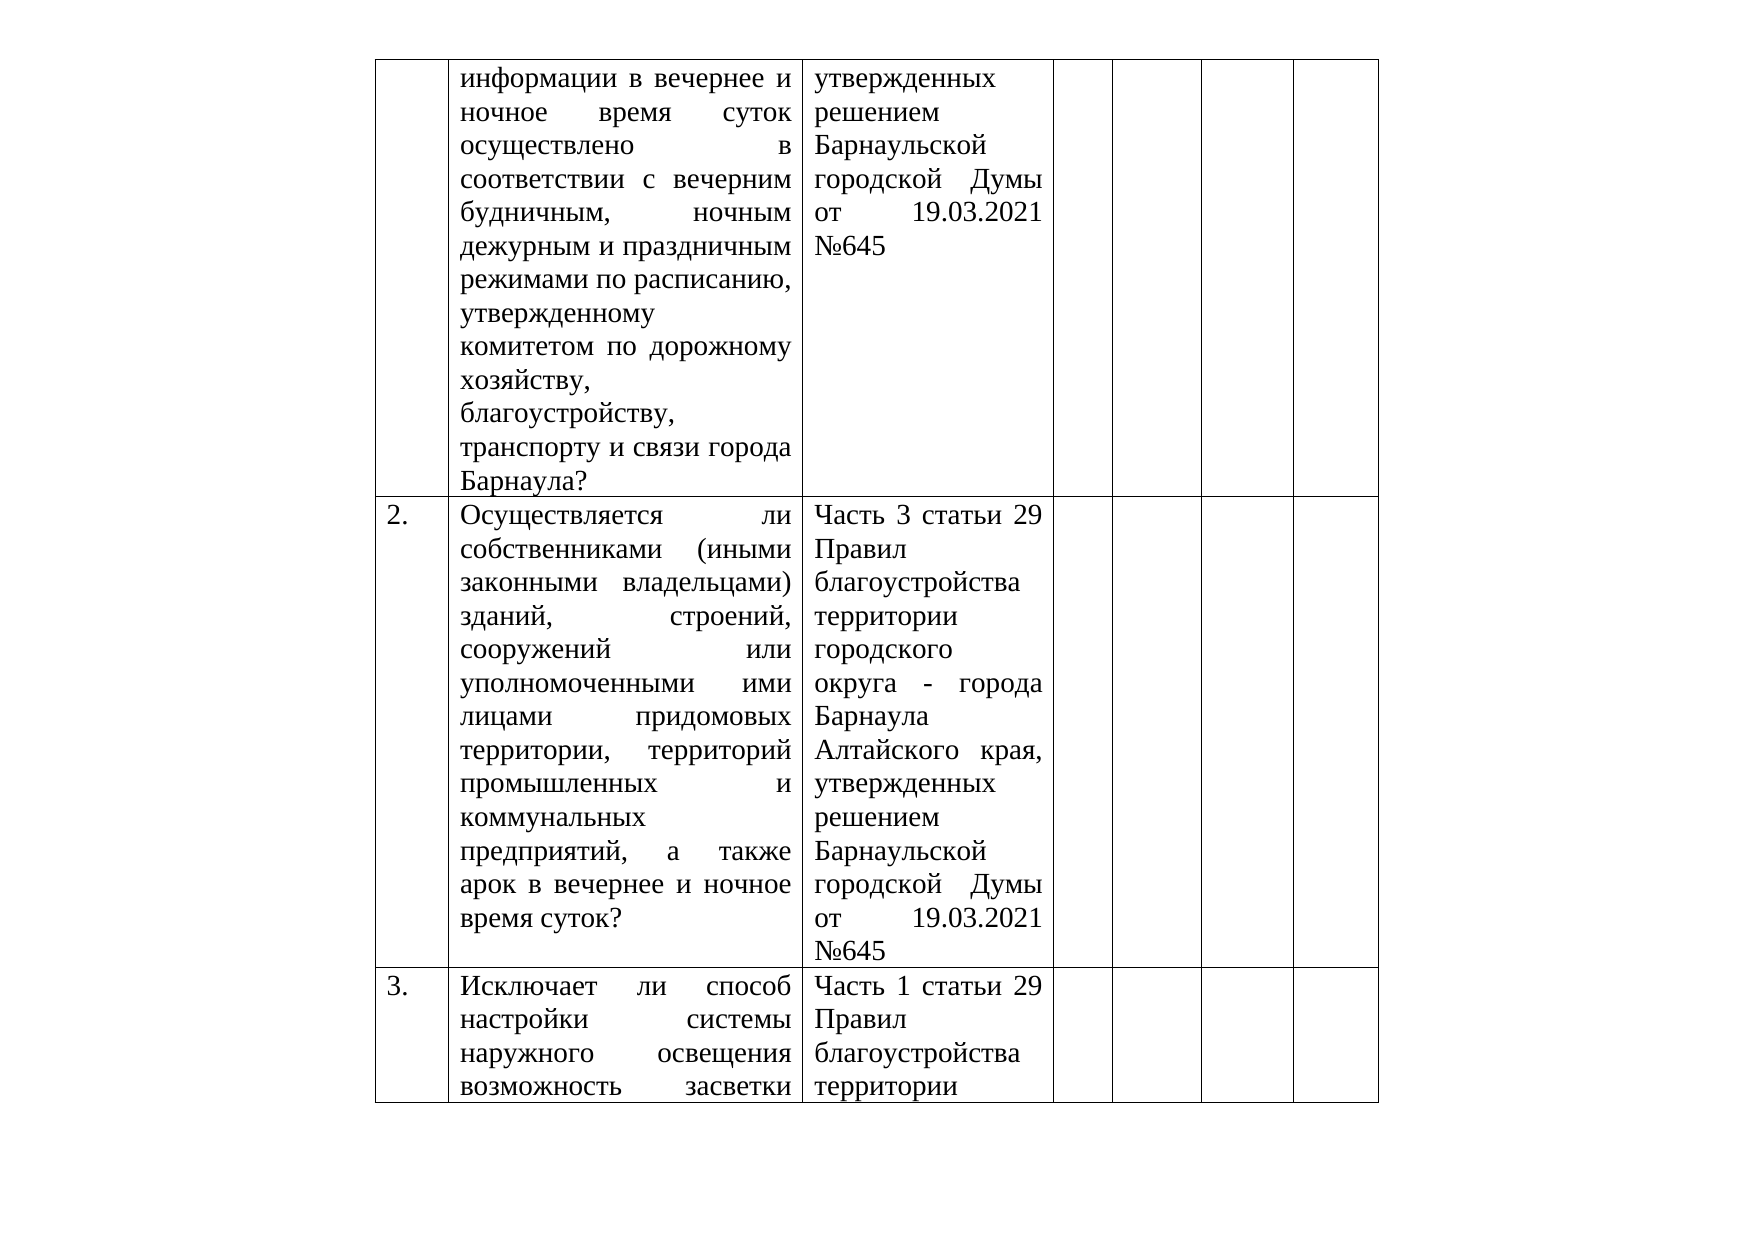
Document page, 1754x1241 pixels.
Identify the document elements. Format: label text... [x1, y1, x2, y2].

table_cell [1294, 60, 1378, 496]
table_cell 2. [376, 497, 448, 967]
table_cell 3. [376, 968, 448, 1102]
table_cell 1. [376, 60, 448, 496]
table_cell [1113, 968, 1201, 1102]
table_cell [449, 968, 802, 1102]
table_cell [449, 60, 802, 496]
table_cell Осуществляется ли собственниками (иными законными владельцами) зданий, строений, сооружений или уполномоченными ими лицами придомовых территории, территорий промышленных и коммунальных предприятий, а также арок в вечернее и ночное время суток? [449, 497, 802, 967]
table_cell [1202, 968, 1293, 1102]
table_cell [1113, 497, 1201, 967]
table_cell [1113, 60, 1201, 496]
table_cell [1294, 968, 1378, 1102]
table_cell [803, 60, 1053, 496]
table_cell [1202, 60, 1293, 496]
table_cell Часть 3 статьи 29 Правил благоустройства территории городского округа - города Барнаула Алтайского края, утвержденных решением Барнаульской городской Думы от 19.03.2021 №645 [803, 497, 1053, 967]
table_cell [1202, 497, 1293, 967]
table_cell [1054, 497, 1112, 967]
table_cell [1294, 497, 1378, 967]
table_cell [1054, 60, 1112, 496]
table_cell [1054, 968, 1112, 1102]
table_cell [803, 968, 1053, 1102]
